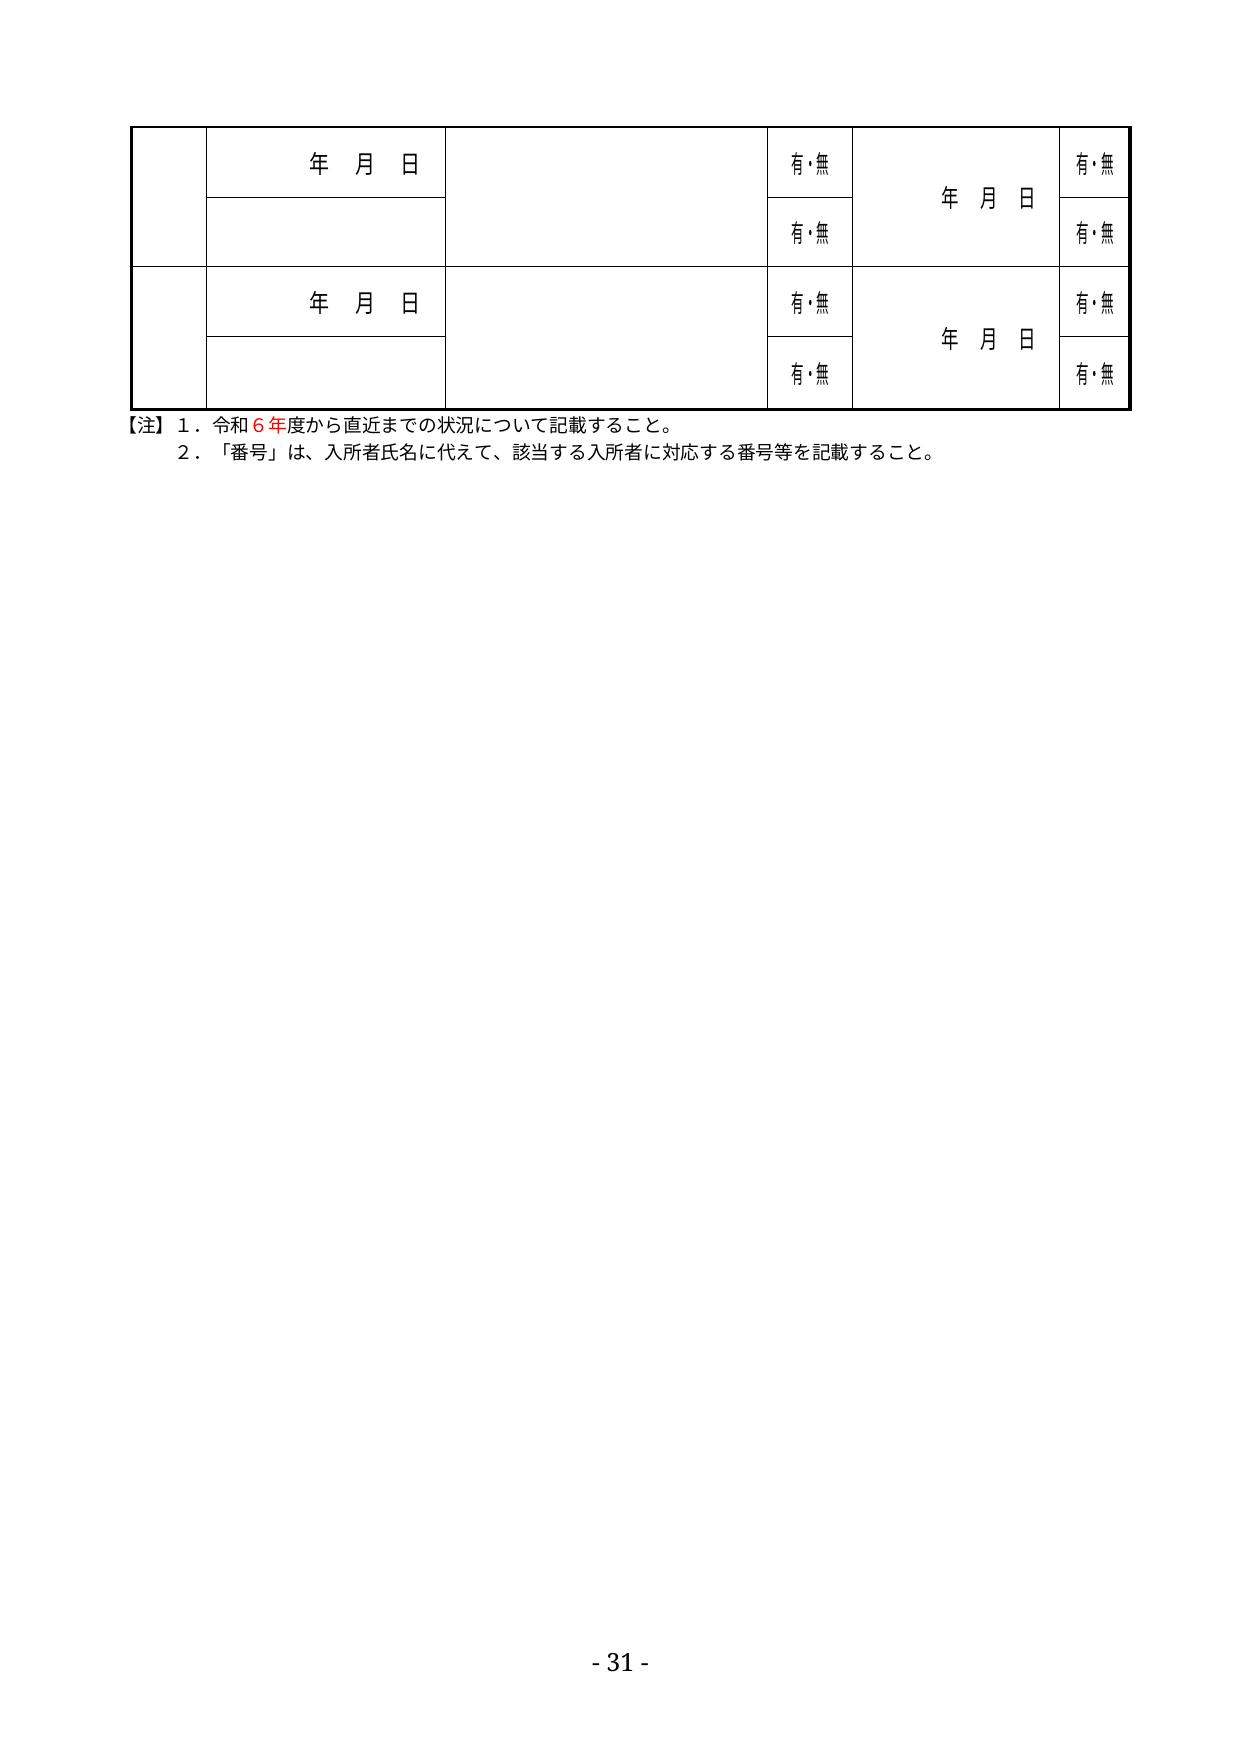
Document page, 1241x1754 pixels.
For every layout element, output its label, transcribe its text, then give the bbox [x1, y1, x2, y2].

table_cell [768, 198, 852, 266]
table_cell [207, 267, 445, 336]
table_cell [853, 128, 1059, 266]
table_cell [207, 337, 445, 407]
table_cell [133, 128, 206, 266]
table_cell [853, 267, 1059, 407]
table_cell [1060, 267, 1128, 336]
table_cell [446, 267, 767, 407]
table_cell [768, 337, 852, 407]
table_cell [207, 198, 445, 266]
text 【注】１．令和６年度から直近までの状況について記載すること。 [118, 411, 1122, 438]
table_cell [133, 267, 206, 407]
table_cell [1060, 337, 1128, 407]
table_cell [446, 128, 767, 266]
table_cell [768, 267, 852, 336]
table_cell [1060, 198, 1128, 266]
text ２．「番号」は、入所者氏名に代えて、該当する入所者に対応する番号等を記載すること。 [118, 438, 1122, 465]
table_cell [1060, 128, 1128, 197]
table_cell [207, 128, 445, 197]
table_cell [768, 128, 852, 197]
